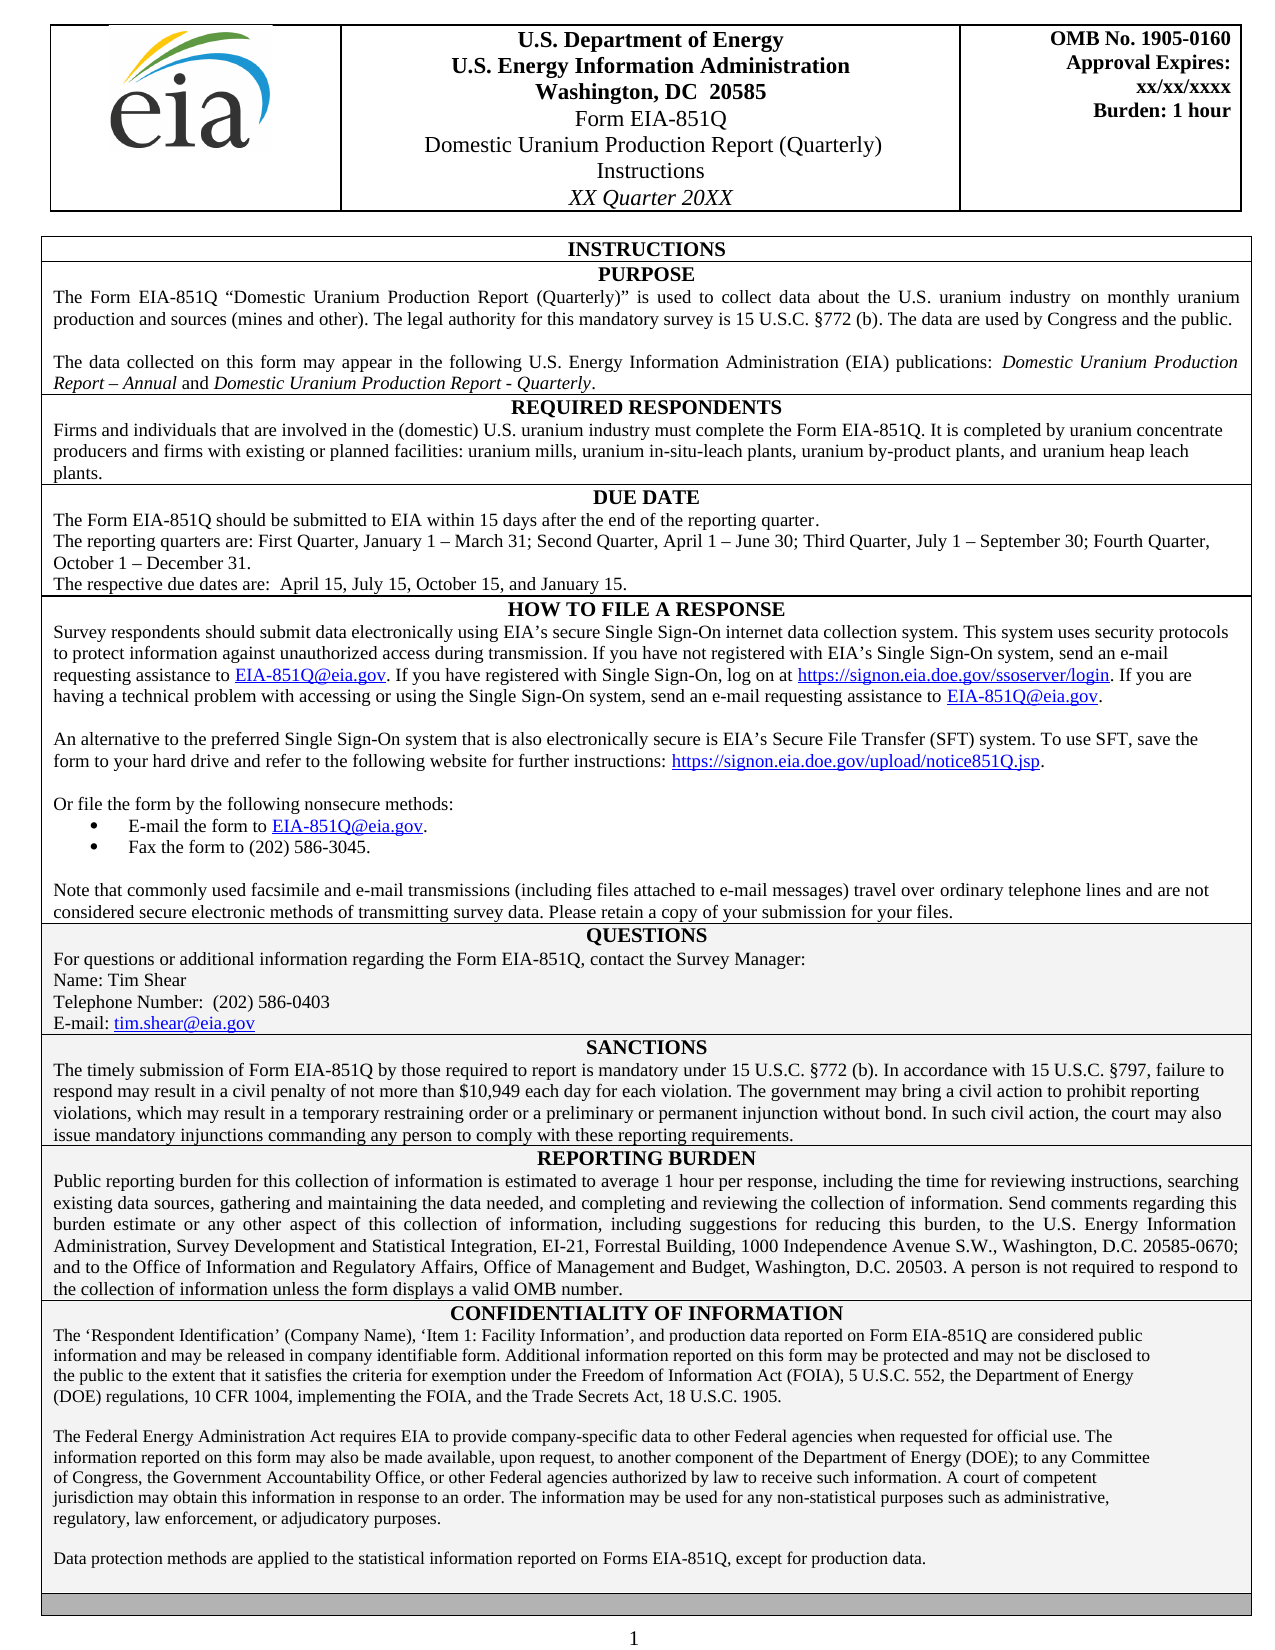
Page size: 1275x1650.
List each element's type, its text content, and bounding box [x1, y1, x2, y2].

table_cell SANCTIONS The timely submission of Form EIA-851Q by those required to report is mandatory under 15 U.S.C. §772 (b). In accordance with 15 U.S.C. §797, failure to respond may result in a civil penalty of not more than $10,949 each day for each violation. The government may bring a civil action to prohibit reporting violations, which may result in a temporary restraining order or a preliminary or permanent injunction without bond. In such civil action, the court may also issue mandatory injunctions commanding any person to comply with these reporting requirements. [42, 1035, 1251, 1145]
table_header INSTRUCTIONS [42, 237, 1251, 261]
table_cell QUESTIONS For questions or additional information regarding the Form EIA-851Q, contact the Survey Manager: Name: Tim Shear Telephone Number: (202) 586-0403 E-mail: tim.shear@eia.gov [42, 924, 1251, 1034]
table_cell DUE DATE The Form EIA-851Q should be submitted to EIA within 15 days after the end of the reporting quarter. The reporting quarters are: First Quarter, January 1 – March 31; Second Quarter, April 1 – June 30; Third Quarter, July 1 – September 30; Fourth Quarter, October 1 – December 31. The respective due dates are: April 15, July 15, October 15, and January 15. [42, 485, 1251, 595]
table_cell REPORTING BURDEN Public reporting burden for this collection of information is estimated to average 1 hour per response, including the time for reviewing instructions, searching existing data sources, gathering and maintaining the data needed, and completing and reviewing the collection of information. Send comments regarding this burden estimate or any other aspect of this collection of information, including suggestions for reducing this burden, to the U.S. Energy Information Administration, Survey Development and Statistical Integration, EI-21, Forrestal Building, 1000 Independence Avenue S.W., Washington, D.C. 20585-0670; and to the Office of Information and Regulatory Affairs, Office of Management and Budget, Washington, D.C. 20503. A person is not required to respond to the collection of information unless the form displays a valid OMB number. [42, 1146, 1251, 1299]
table_cell HOW TO FILE A RESPONSE Survey respondents should submit data electronically using EIA’s secure Single Sign-On internet data collection system. This system uses security protocols to protect information against unauthorized access during transmission. If you have not registered with EIA’s Single Sign-On system, send an e-mail requesting assistance to EIA-851Q@eia.gov. If you have registered with Single Sign-On, log on at https://signon.eia.doe.gov/ssoserver/login. If you are having a technical problem with accessing or using the Single Sign-On system, send an e-mail requesting assistance to EIA-851Q@eia.gov. An alternative to the preferred Single Sign-On system that is also electronically secure is EIA’s Secure File Transfer (SFT) system. To use SFT, save the form to your hard drive and refer to the following website for further instructions: https://signon.eia.doe.gov/upload/notice851Q.jsp. Or file the form by the following nonsecure methods: E-mail the form to EIA-851Q@eia.gov. Fax the form to (202) 586-3045. Note that commonly used facsimile and e-mail transmissions (including files attached to e-mail messages) travel over ordinary telephone lines and are not considered secure electronic methods of transmitting survey data. Please retain a copy of your submission for your files. [42, 597, 1251, 922]
picture [108, 25, 273, 152]
table_cell PURPOSE The Form EIA-851Q “Domestic Uranium Production Report (Quarterly)” is used to collect data about the U.S. uranium industry on monthly uranium production and sources (mines and other). The legal authority for this mandatory survey is 15 U.S.C. §772 (b). The data are used by Congress and the public. The data collected on this form may appear in the following U.S. Energy Information Administration (EIA) publications: Domestic Uranium Production Report – Annual and Domestic Uranium Production Report - Quarterly. [42, 262, 1251, 394]
table_cell REQUIRED RESPONDENTS Firms and individuals that are involved in the (domestic) U.S. uranium industry must complete the Form EIA-851Q. It is completed by uranium concentrate producers and firms with existing or planned facilities: uranium mills, uranium in-situ-leach plants, uranium by-product plants, and uranium heap leach plants. [42, 395, 1251, 483]
table_cell CONFIDENTIALITY OF INFORMATION The ‘Respondent Identification’ (Company Name), ‘Item 1: Facility Information’, and production data reported on Form EIA-851Q are considered public information and may be released in company identifiable form. Additional information reported on this form may be protected and may not be disclosed to the public to the extent that it satisfies the criteria for exemption under the Freedom of Information Act (FOIA), 5 U.S.C. 552, the Department of Energy (DOE) regulations, 10 CFR 1004, implementing the FOIA, and the Trade Secrets Act, 18 U.S.C. 1905. The Federal Energy Administration Act requires EIA to provide company-specific data to other Federal agencies when requested for official use. The information reported on this form may also be made available, upon request, to another component of the Department of Energy (DOE); to any Committee of Congress, the Government Accountability Office, or other Federal agencies authorized by law to receive such information. A court of competent jurisdiction may obtain this information in response to an order. The information may be used for any non-statistical purposes such as administrative, regulatory, law enforcement, or adjudicatory purposes. Data protection methods are applied to the statistical information reported on Forms EIA-851Q, except for production data. [42, 1301, 1251, 1592]
table_cell [42, 1594, 1251, 1615]
